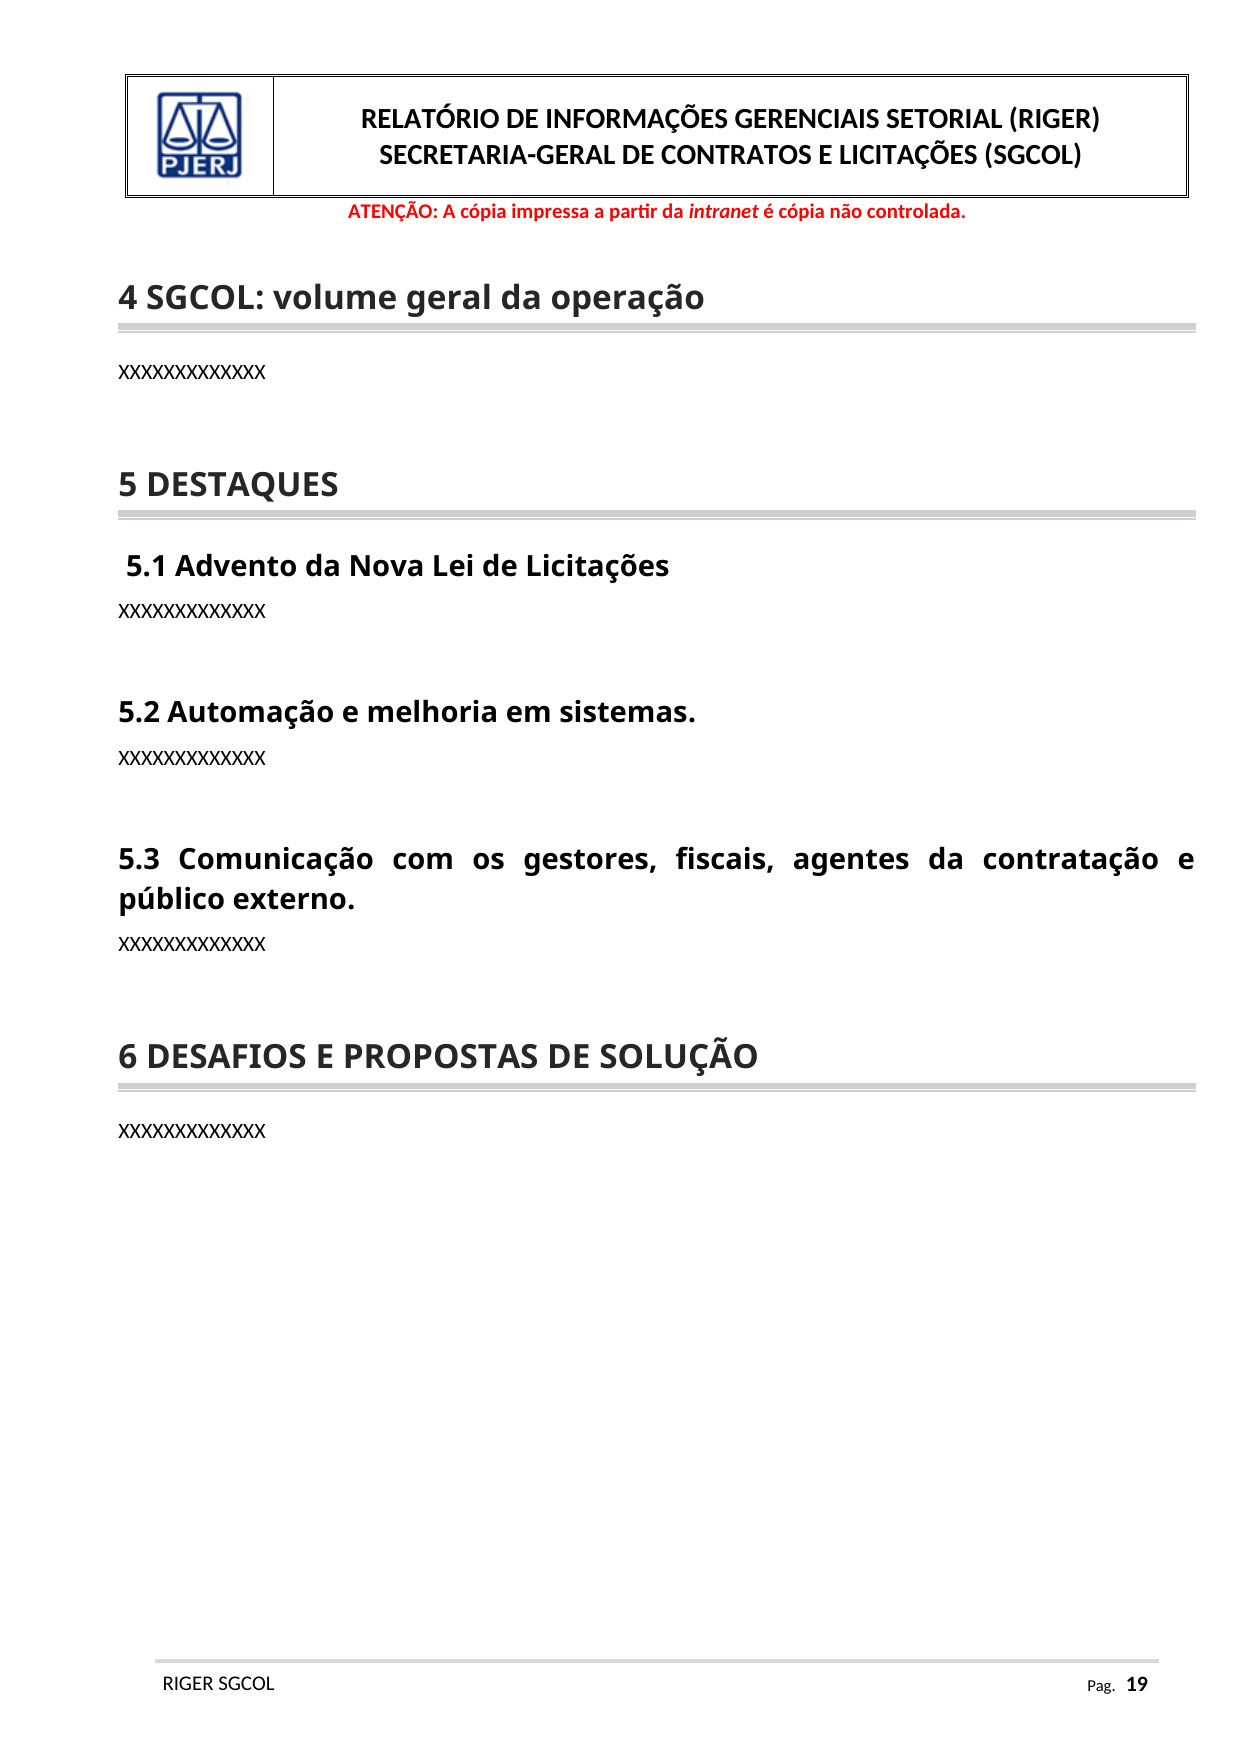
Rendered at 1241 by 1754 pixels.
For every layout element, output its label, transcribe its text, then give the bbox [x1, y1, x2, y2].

text XXXXXXXXXXXXX [118, 358, 1196, 384]
text XXXXXXXXXXXXX [118, 597, 1196, 624]
subtitle 5 DESTAQUES [118, 461, 1196, 510]
subtitle 5.2 Automação e melhoria em sistemas. [118, 692, 1196, 731]
text XXXXXXXXXXXXX [118, 930, 1196, 957]
text XXXXXXXXXXXXX [118, 1117, 1196, 1144]
subtitle 4 SGCOL: volume geral da operação [118, 274, 1196, 323]
subtitle 5.1 Advento da Nova Lei de Licitações [118, 545, 1196, 584]
picture [151, 85, 249, 187]
subtitle 5.3 Comunicação com os gestores, fiscais, agentes da contratação e público externo. [118, 838, 1196, 918]
subtitle 6 DESAFIOS E PROPOSTAS DE SOLUÇÃO [118, 1033, 1196, 1083]
text XXXXXXXXXXXXX [118, 744, 1196, 770]
